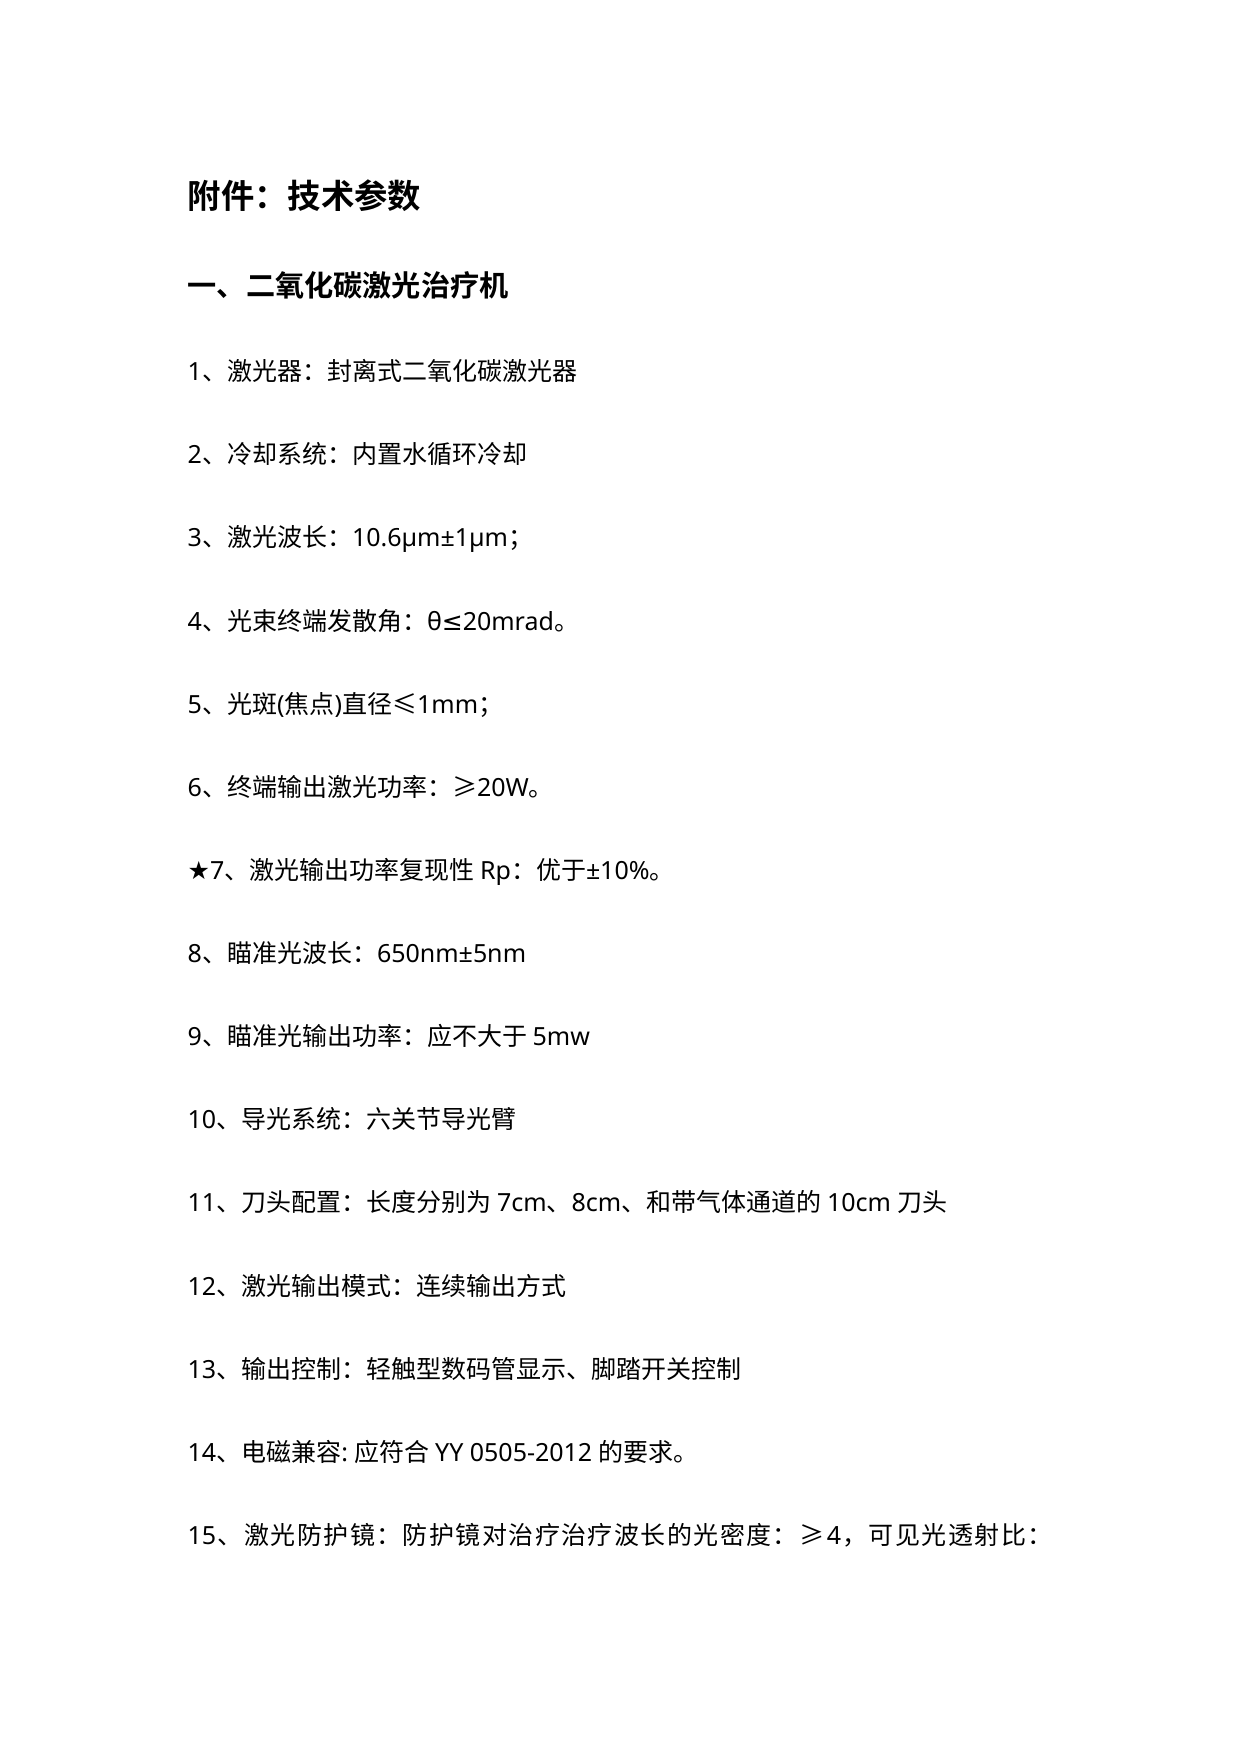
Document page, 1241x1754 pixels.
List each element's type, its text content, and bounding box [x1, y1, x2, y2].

list ★7、激光输出功率复现性 Rp：优于±10%。 [187, 836, 1053, 901]
list 2、冷却系统：内置水循环冷却 [187, 420, 1053, 485]
list 1、激光器：封离式二氧化碳激光器 [187, 337, 1053, 402]
text 一、二氧化碳激光治疗机 [187, 251, 1053, 316]
list 6、终端输出激光功率：≥20W。 [187, 753, 1053, 818]
list 14、电磁兼容: 应符合 YY 0505-2012 的要求。 [187, 1418, 1053, 1483]
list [187, 1501, 1053, 1566]
text 附件：技术参数 [187, 162, 1053, 227]
list 12、激光输出模式：连续输出方式 [187, 1252, 1053, 1317]
list 9、瞄准光输出功率：应不大于 5mw [187, 1002, 1053, 1067]
list 3、激光波长：10.6μm±1μm； [187, 503, 1053, 568]
list 4、光束终端发散角：θ≤20mrad。 [187, 587, 1053, 652]
list 8、瞄准光波长：650nm±5nm [187, 919, 1053, 984]
list 5、光斑(焦点)直径≤1mm； [187, 670, 1053, 735]
list 10、导光系统：六关节导光臂 [187, 1085, 1053, 1150]
list 13、输出控制：轻触型数码管显示、脚踏开关控制 [187, 1335, 1053, 1400]
list 11、刀头配置：长度分别为 7cm、8cm、和带气体通道的 10cm 刀头 [187, 1168, 1053, 1233]
